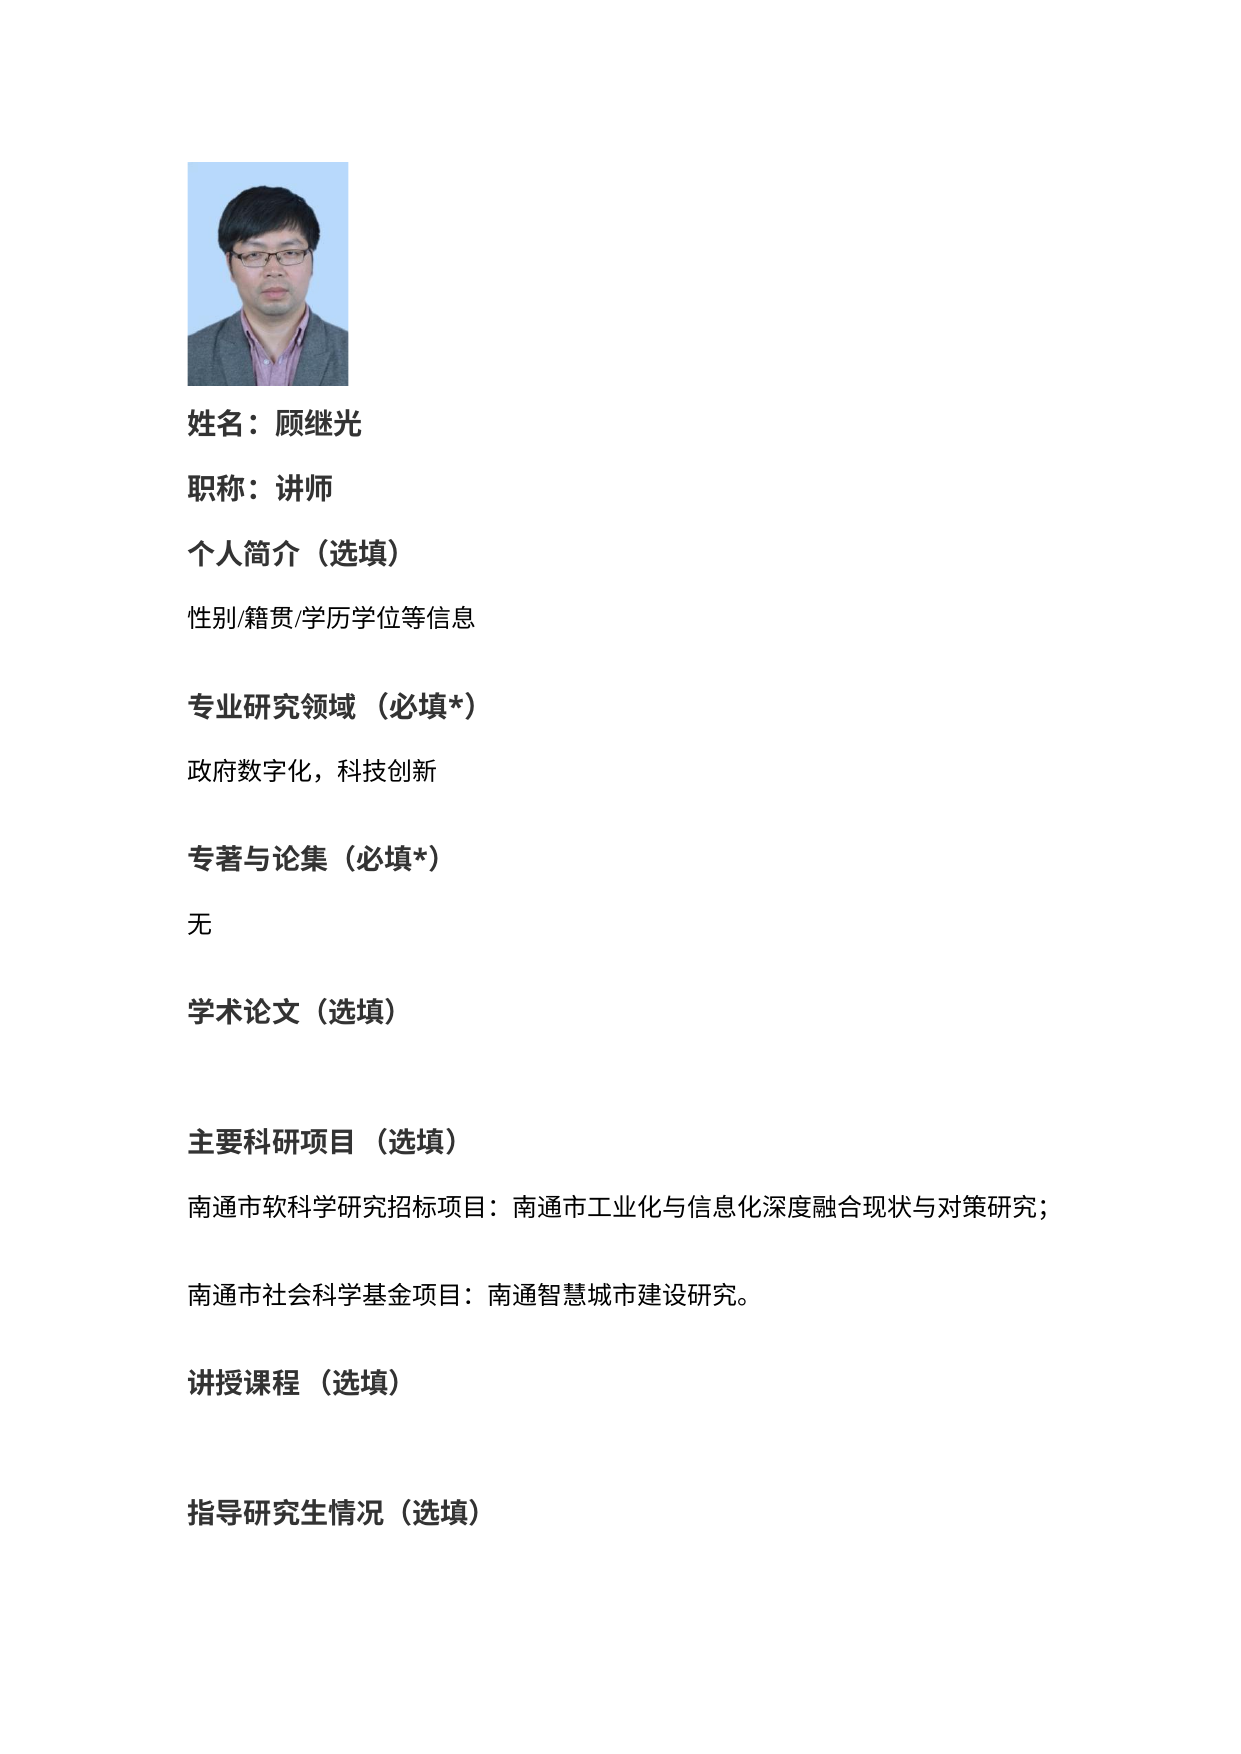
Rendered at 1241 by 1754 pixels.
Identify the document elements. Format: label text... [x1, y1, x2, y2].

text 讲授课程 （选填） [187, 1348, 1053, 1413]
text 职称：讲师 [187, 454, 1053, 519]
text 专著与论集（必填*） [187, 825, 1053, 890]
text 无 [187, 890, 1053, 955]
text 南通市软科学研究招标项目：南通市工业化与信息化深度融合现状与对策研究； [187, 1173, 1053, 1238]
text 性别/籍贯/学历学位等信息 [187, 584, 1053, 649]
text 专业研究领域 （必填*） [187, 672, 1053, 737]
text 主要科研项目 （选填） [187, 1108, 1053, 1173]
text 指导研究生情况（选填） [187, 1478, 1053, 1543]
picture [187, 162, 349, 386]
text 政府数字化，科技创新 [187, 737, 1053, 802]
text 个人简介（选填） [187, 519, 1053, 584]
text 学术论文（选填） [187, 978, 1053, 1043]
text 姓名：顾继光 [187, 389, 1053, 454]
text 南通市社会科学基金项目：南通智慧城市建设研究。 [187, 1261, 1053, 1326]
